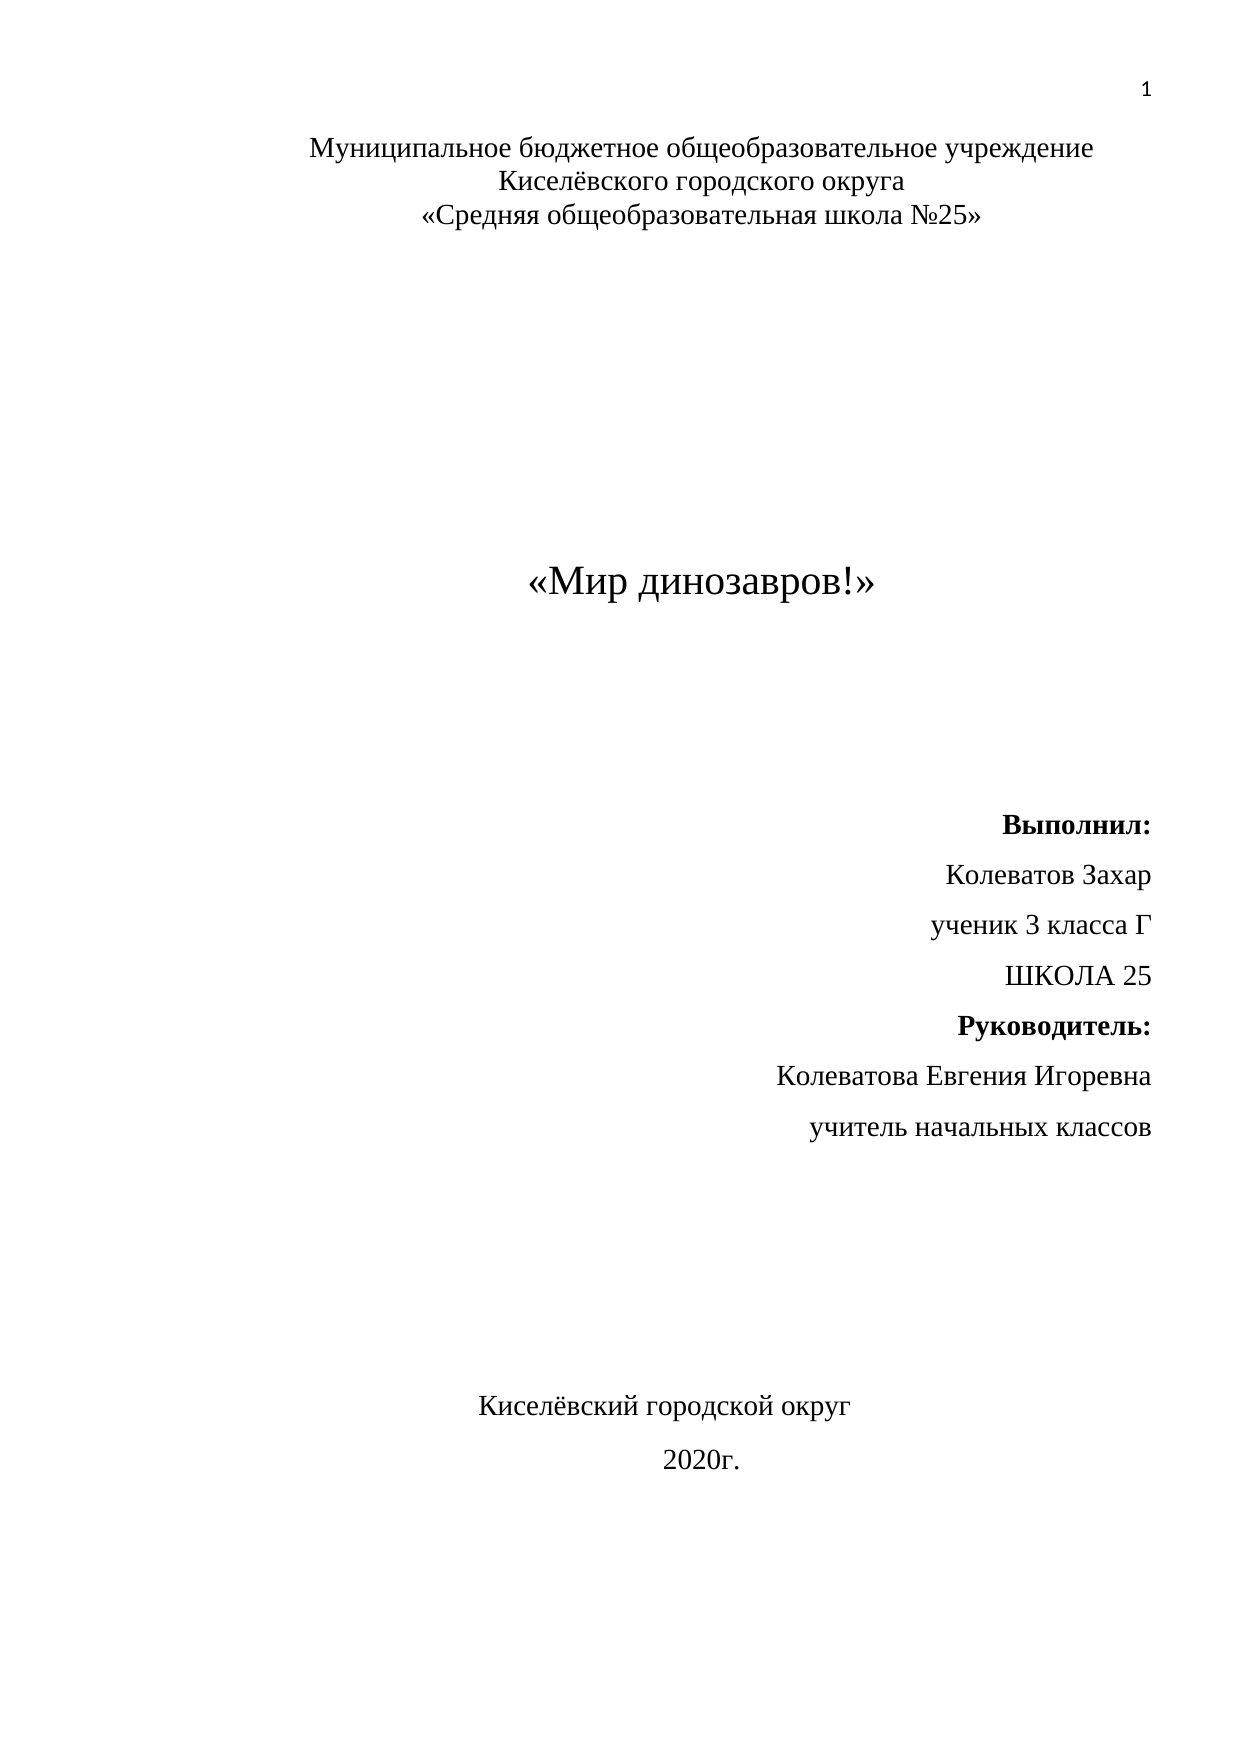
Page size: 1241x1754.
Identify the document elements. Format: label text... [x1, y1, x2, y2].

text Выполнил: [177, 807, 1152, 840]
text Колеватова Евгения Игоревна [177, 1058, 1152, 1092]
text ученик 3 класса Г [177, 907, 1152, 941]
text Киселёвский городской округ [177, 1388, 1152, 1421]
text Киселёвского городского округа [177, 163, 1152, 197]
text Руководитель: [177, 1008, 1152, 1042]
text «Мир динозавров!» [177, 555, 1152, 603]
text ШКОЛА 25 [177, 958, 1152, 991]
text Муниципальное бюджетное общеобразовательное учреждение [177, 130, 1152, 163]
text 2020г. [177, 1442, 1152, 1476]
text Колеватов Захар [177, 857, 1152, 891]
text учитель начальных классов [177, 1109, 1152, 1142]
text «Средняя общеобразовательная школа №25» [177, 197, 1152, 230]
